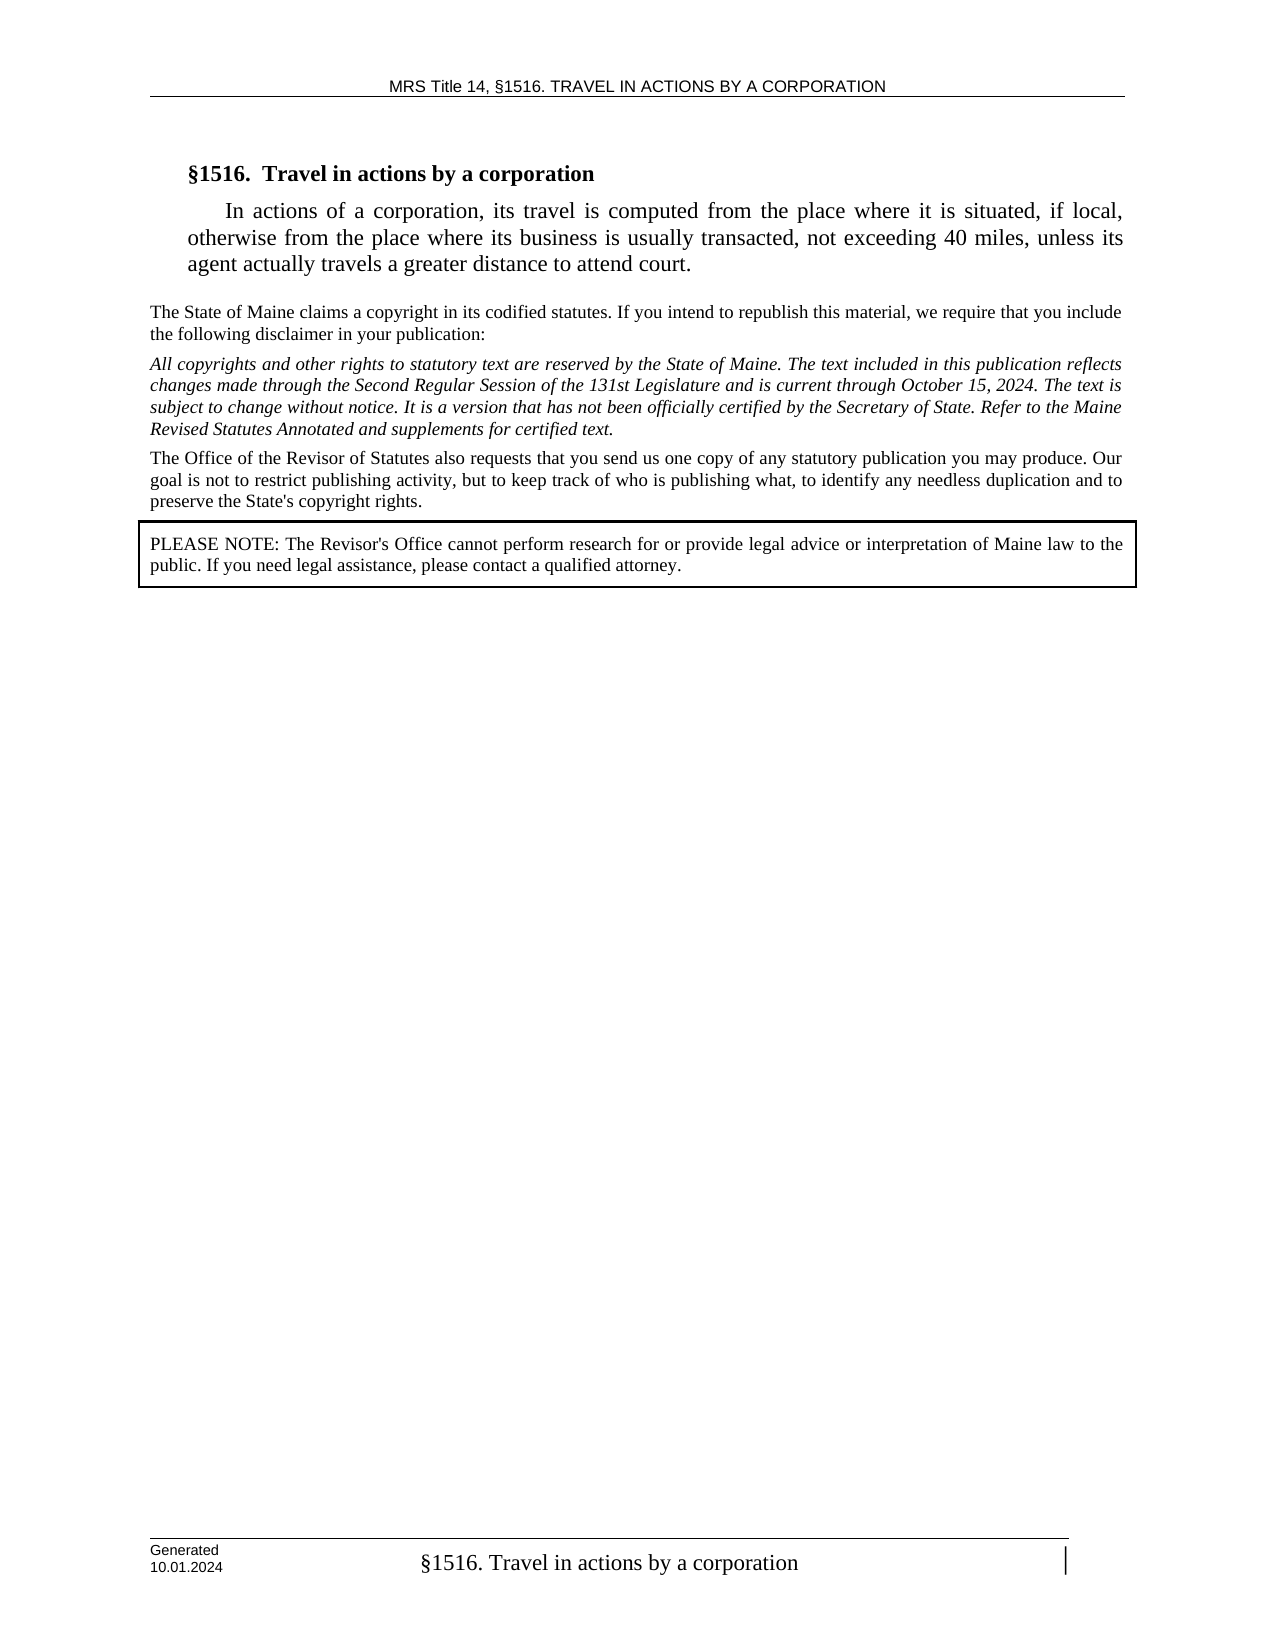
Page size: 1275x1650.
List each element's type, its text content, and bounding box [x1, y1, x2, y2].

text §1516. Travel in actions by a corporation [187, 160, 1125, 187]
text In actions of a corporation, its travel is computed from the place where it is situated, if local, otherwise from the place where its business is usually transacted, not exceeding 40 miles, unless its agent actually travels a greater distance to attend court. [187, 197, 1125, 276]
text The Office of the Revisor of Statutes also requests that you send us one copy of any statutory publication you may produce. Our goal is not to restrict publishing activity, but to keep track of who is publishing what, to identify any needless duplication and to preserve the State's copyright rights. [150, 447, 1125, 512]
text The State of Maine claims a copyright in its codified statutes. If you intend to republish this material, we require that you include the following disclaimer in your publication: [150, 301, 1125, 344]
text All copyrights and other rights to statutory text are reserved by the State of Maine. The text included in this publication reflects changes made through the Second Regular Session of the 131st Legislature and is current through October 15, 2024 . The text is subject to change without notice. It is a version that has not been officially certified by the Secretary of State. Refer to the Maine Revised Statutes Annotated and supplements for certified text. [150, 353, 1125, 439]
text PLEASE NOTE: The Revisor's Office cannot perform research for or provide legal advice or interpretation of Maine law to the public. If you need legal assistance, please contact a qualified attorney. [140, 523, 1135, 586]
